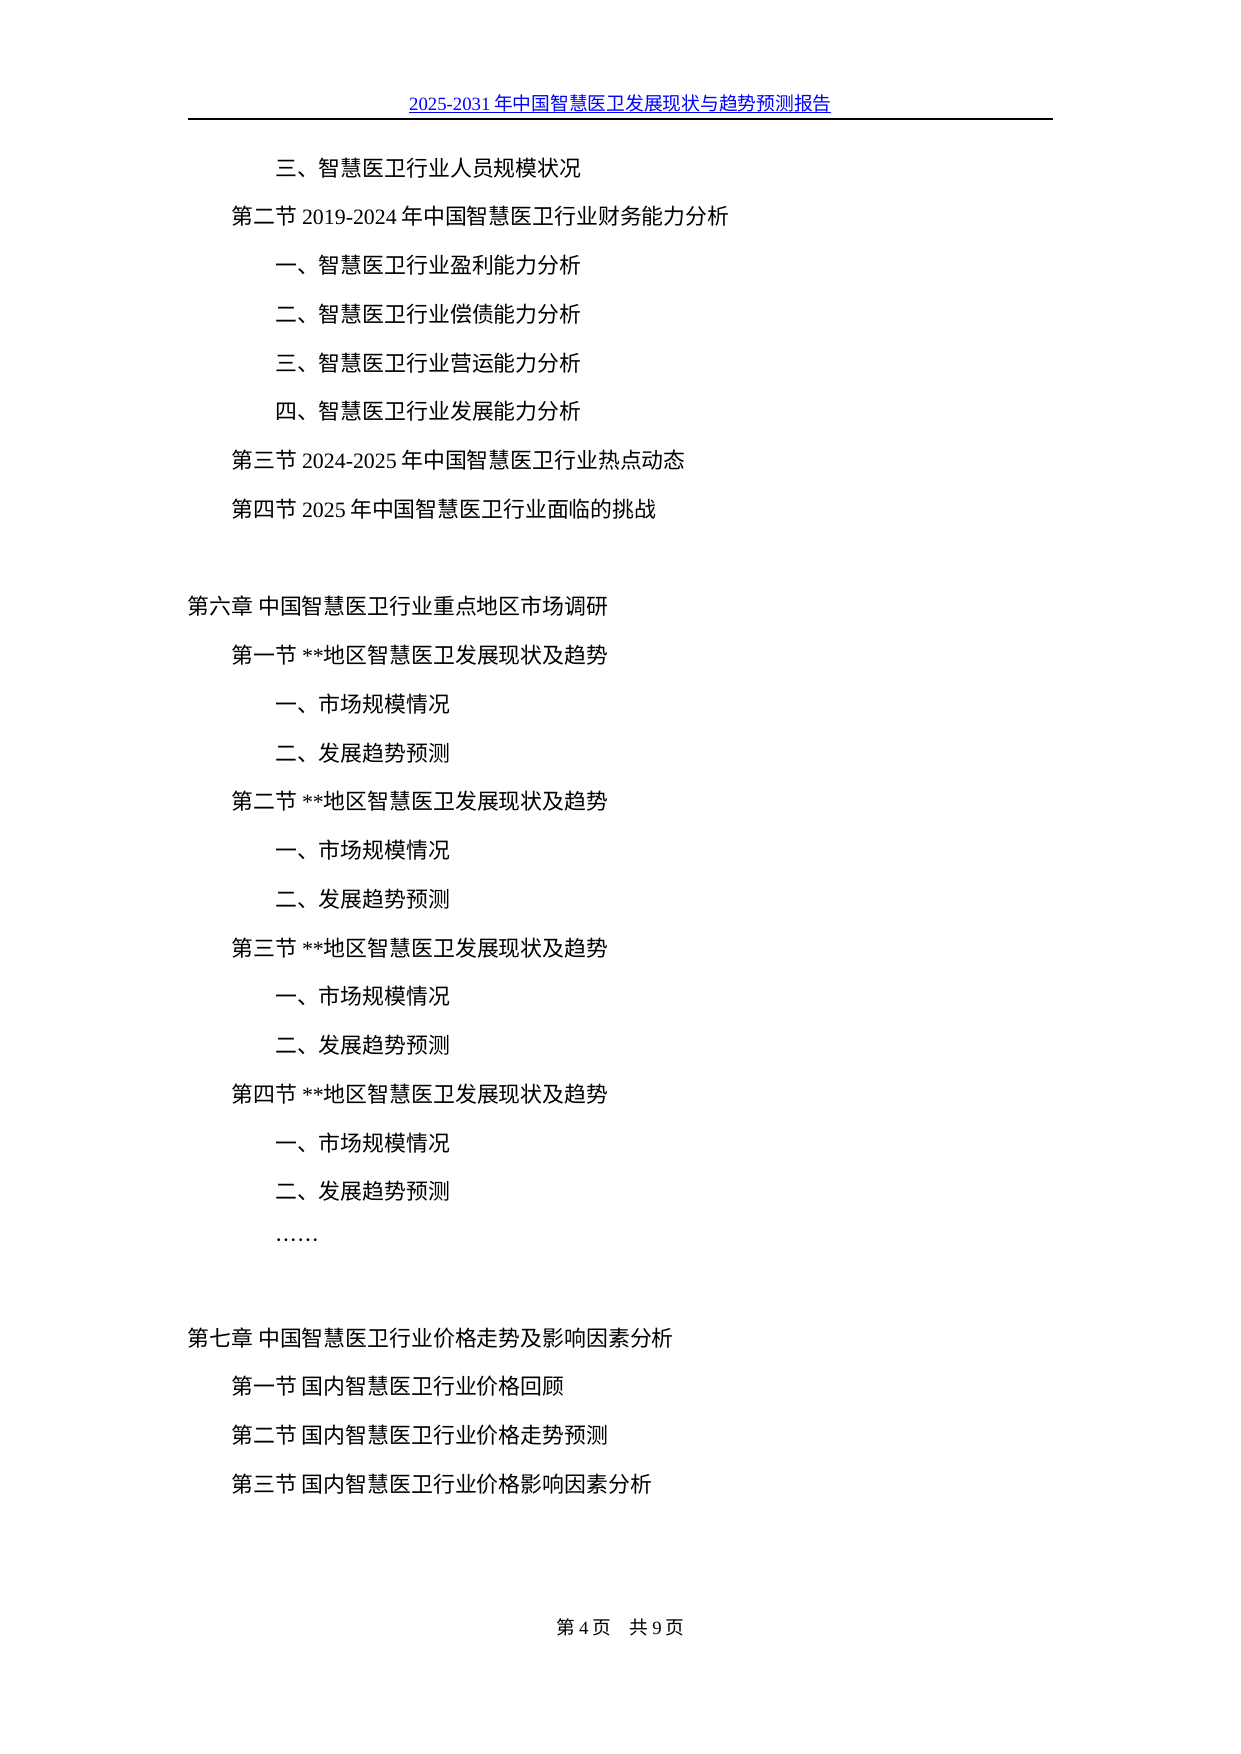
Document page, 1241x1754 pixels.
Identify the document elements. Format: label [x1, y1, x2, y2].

text [187, 150, 1053, 1499]
